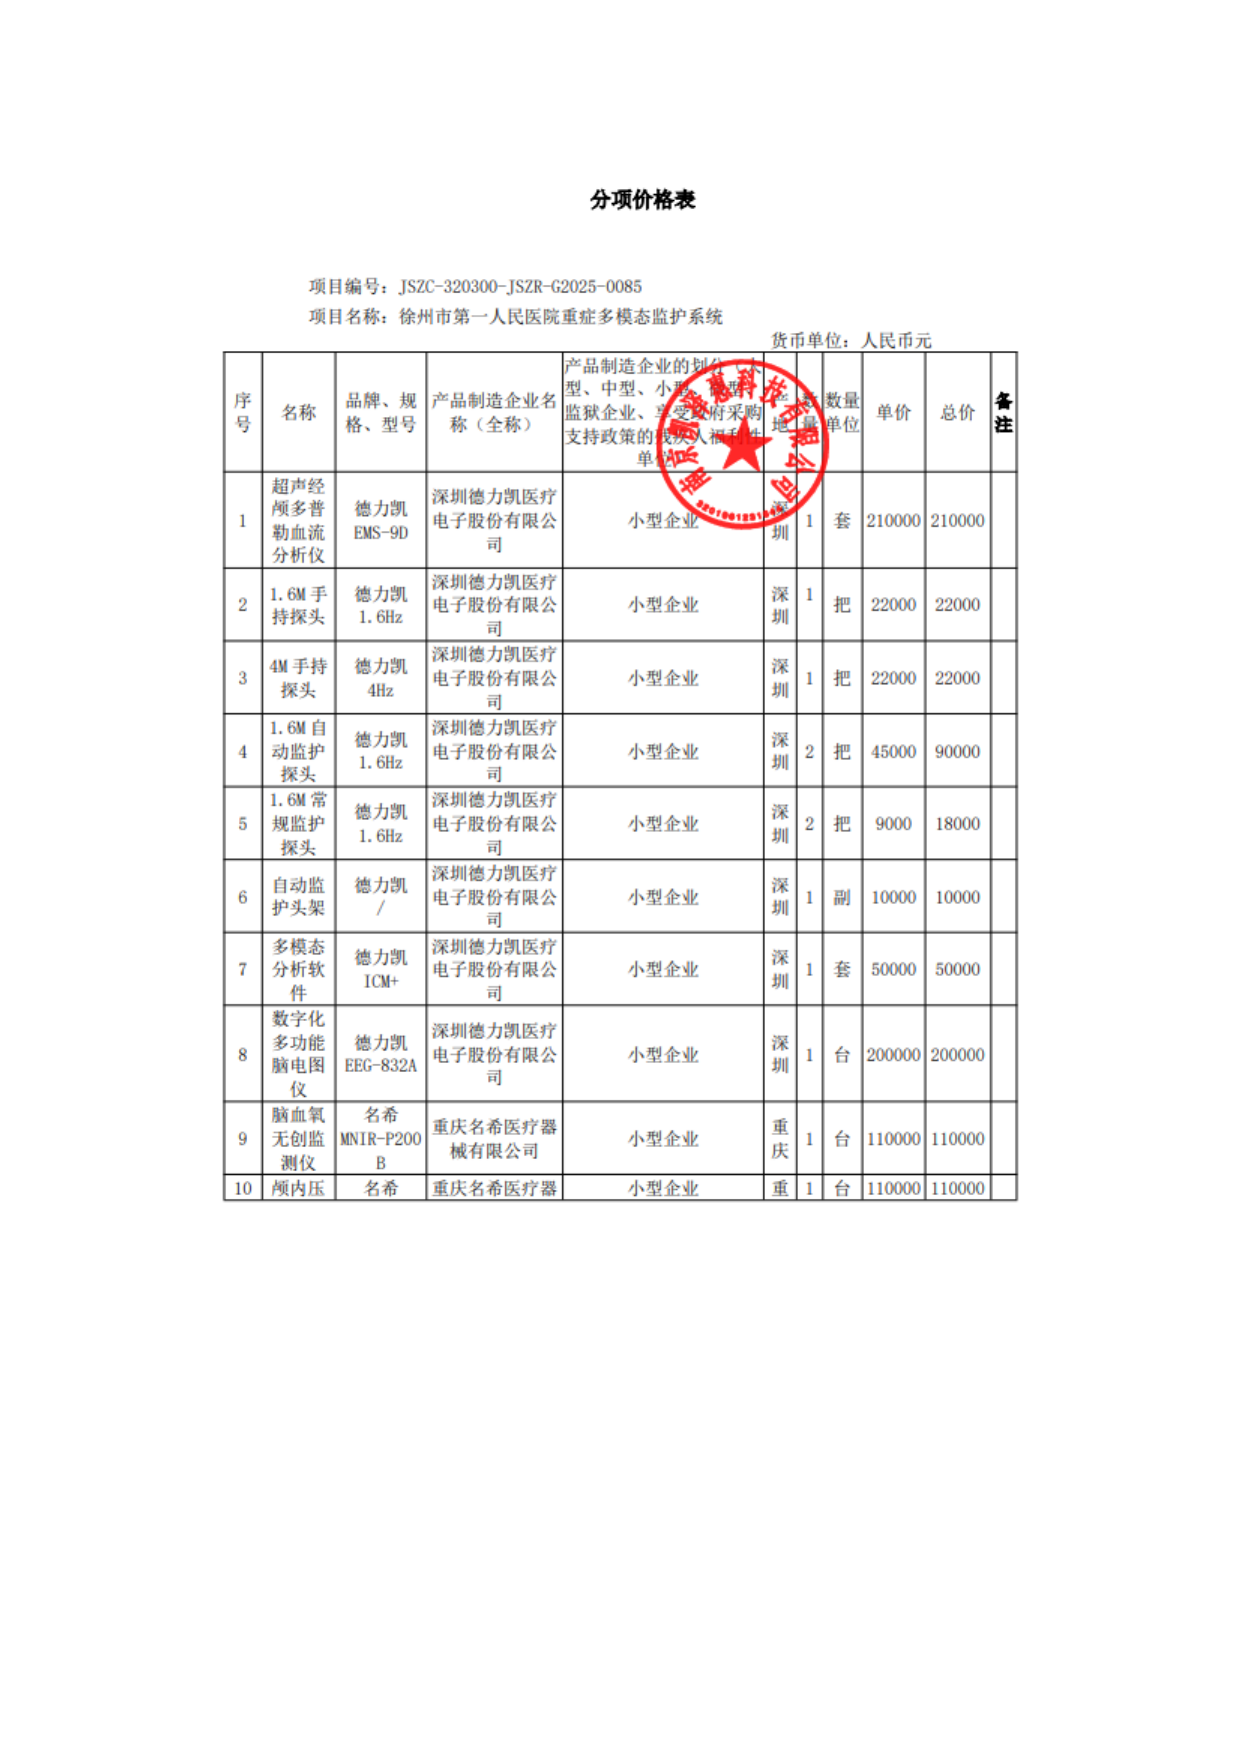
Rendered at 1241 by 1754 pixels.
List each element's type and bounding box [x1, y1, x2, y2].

picture [187, 162, 1053, 1297]
